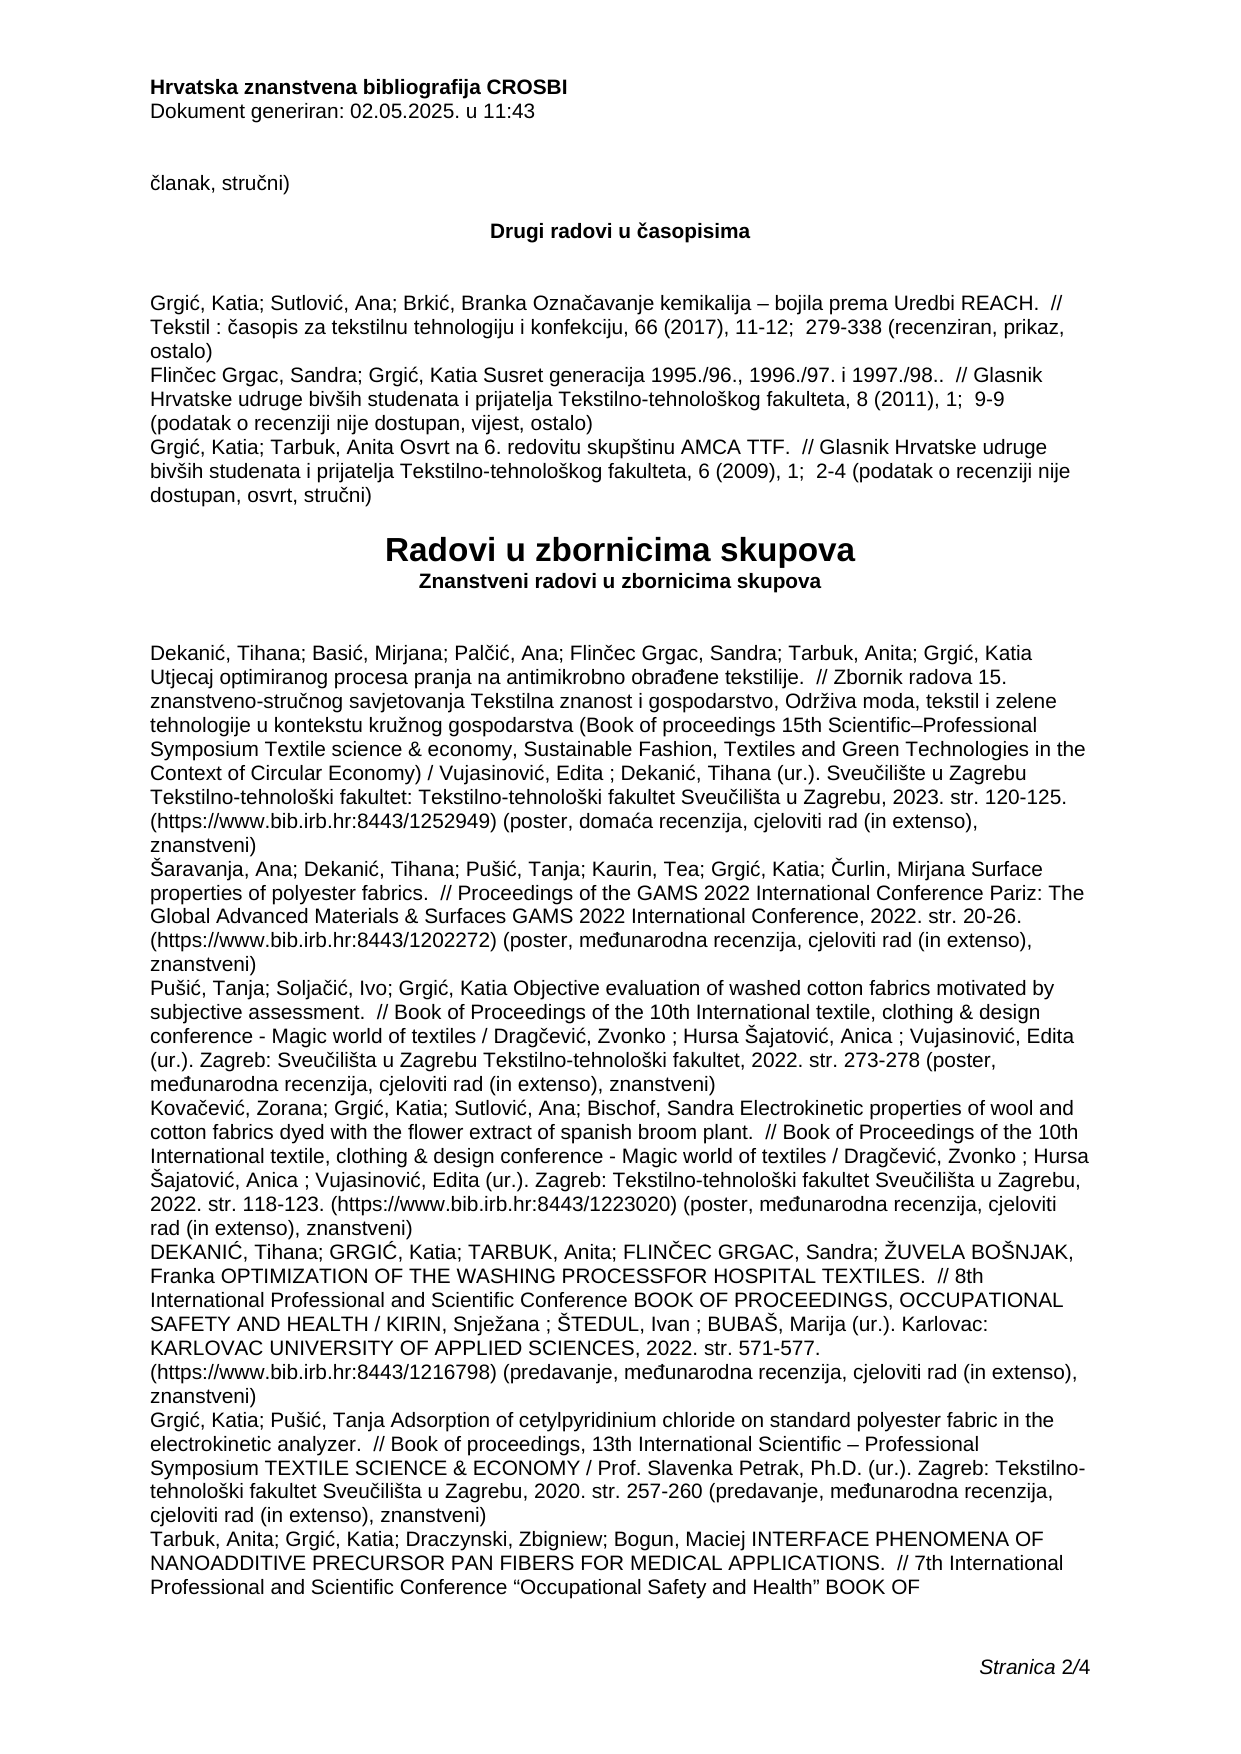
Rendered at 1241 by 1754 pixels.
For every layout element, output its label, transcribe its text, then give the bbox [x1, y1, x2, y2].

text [150, 1527, 1090, 1599]
text Dekanić, Tihana; Basić, Mirjana; Palčić, Ana; Flinčec Grgac, Sandra; Tarbuk, Anita; Grgić, Katia [150, 641, 1090, 856]
subtitle Radovi u zbornicima skupova [150, 530, 1090, 569]
text Šaravanja, Ana; Dekanić, Tihana; Pušić, Tanja; Kaurin, Tea; Grgić, Katia; Čurlin, Mirjana [150, 856, 1090, 976]
text Grgić, Katia; Pušić, Tanja [150, 1407, 1090, 1527]
text Grgić, Katia; Tarbuk, Anita [150, 434, 1090, 506]
text Kovačević, Zorana; Grgić, Katia; Sutlović, Ana; Bischof, Sandra [150, 1096, 1090, 1240]
subtitle Znanstveni radovi u zbornicima skupova [150, 569, 1090, 593]
text Pušić, Tanja; Soljačić, Ivo; Grgić, Katia [150, 976, 1090, 1096]
text Grgić, Katia; Sutlović, Ana; Brkić, Branka [150, 291, 1090, 363]
subtitle Drugi radovi u časopisima [150, 219, 1090, 243]
text DEKANIĆ, Tihana; GRGIĆ, Katia; TARBUK, Anita; FLINČEC GRGAC, Sandra; ŽUVELA BOŠNJAK, Franka [150, 1240, 1090, 1407]
text Flinčec Grgac, Sandra; Grgić, Katia [150, 363, 1090, 434]
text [150, 171, 1090, 195]
